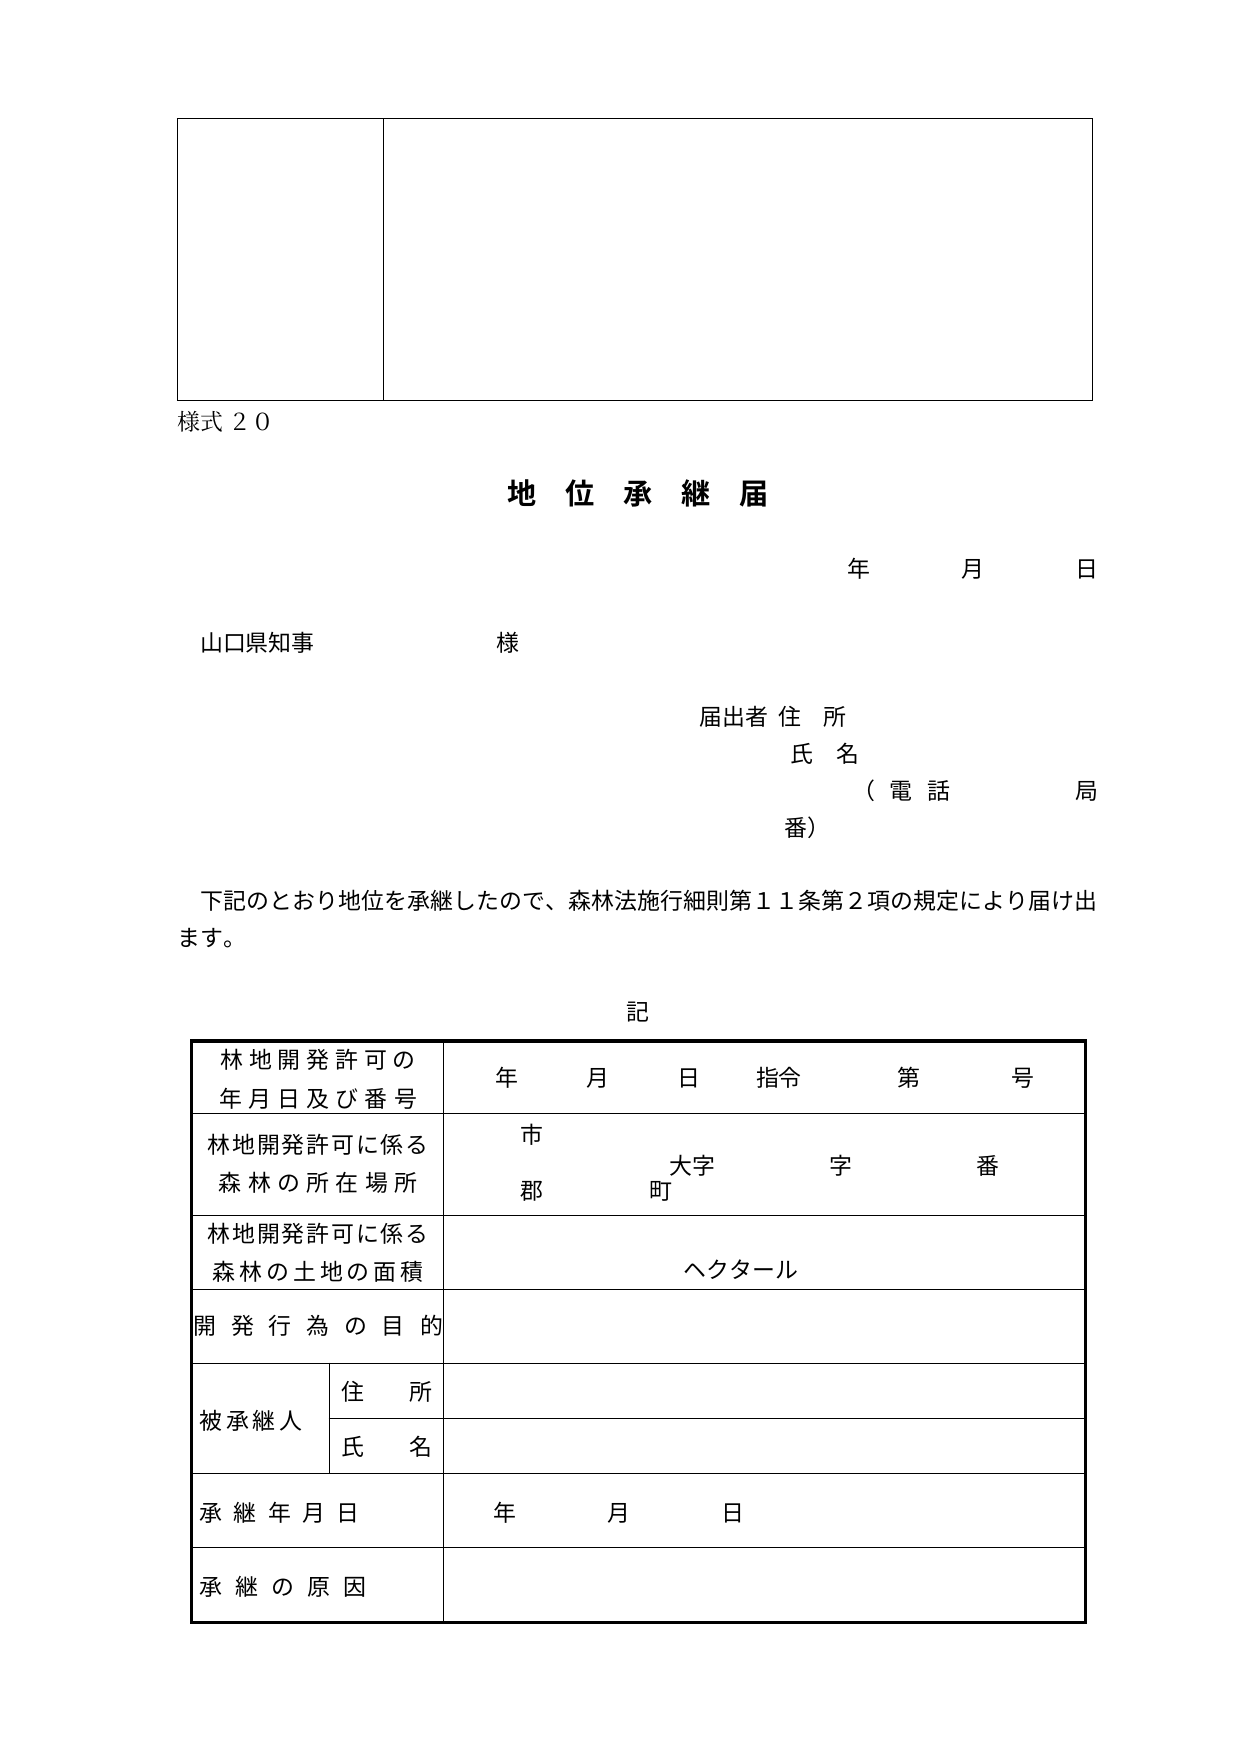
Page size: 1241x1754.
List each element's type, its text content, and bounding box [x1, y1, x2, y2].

table_header 林地開発許可の 年月日及び番号 [193, 1043, 443, 1113]
table_cell 開発行為の目的 [193, 1290, 443, 1363]
text 年 月 日 [177, 548, 1098, 585]
table_cell 住 所 [330, 1364, 443, 1418]
text （電話 局 番） [784, 770, 1098, 843]
table_cell ヘクタール [444, 1216, 1084, 1289]
table_cell 年 月 日 [444, 1474, 1084, 1547]
table_cell [444, 1364, 1084, 1418]
text 山口県知事 様 [177, 622, 1098, 659]
text 地 位 承 継 届 [177, 475, 1098, 512]
table_cell 林地開発許可に係る 森林の土地の面積 [193, 1216, 443, 1289]
text 届出者 住 所 [177, 696, 1098, 733]
table_cell 承継の原因 [193, 1548, 443, 1621]
table_cell [444, 1419, 1084, 1473]
table_cell [178, 119, 383, 400]
table_cell [444, 1290, 1084, 1363]
text 下記のとおり地位を承継したので、森林法施行細則第１１条第２項の規定により届け出ます。 [177, 880, 1098, 954]
table_cell [384, 119, 1092, 400]
table_cell 林地開発許可に係る 森林の所在場所 [193, 1114, 443, 1215]
text 様式 ２０ [177, 401, 1098, 438]
text 氏 名 [177, 733, 1098, 770]
table_header 年 月 日 指令 第 号 [444, 1043, 1084, 1113]
text 記 [177, 991, 1098, 1028]
table_cell 被承継人 [193, 1364, 329, 1473]
table_cell 市 大字 字 番 郡 町 [444, 1114, 1084, 1215]
table_cell [444, 1548, 1084, 1621]
table_cell 氏 名 [330, 1419, 443, 1473]
table_cell 承継年月日 [193, 1474, 443, 1547]
